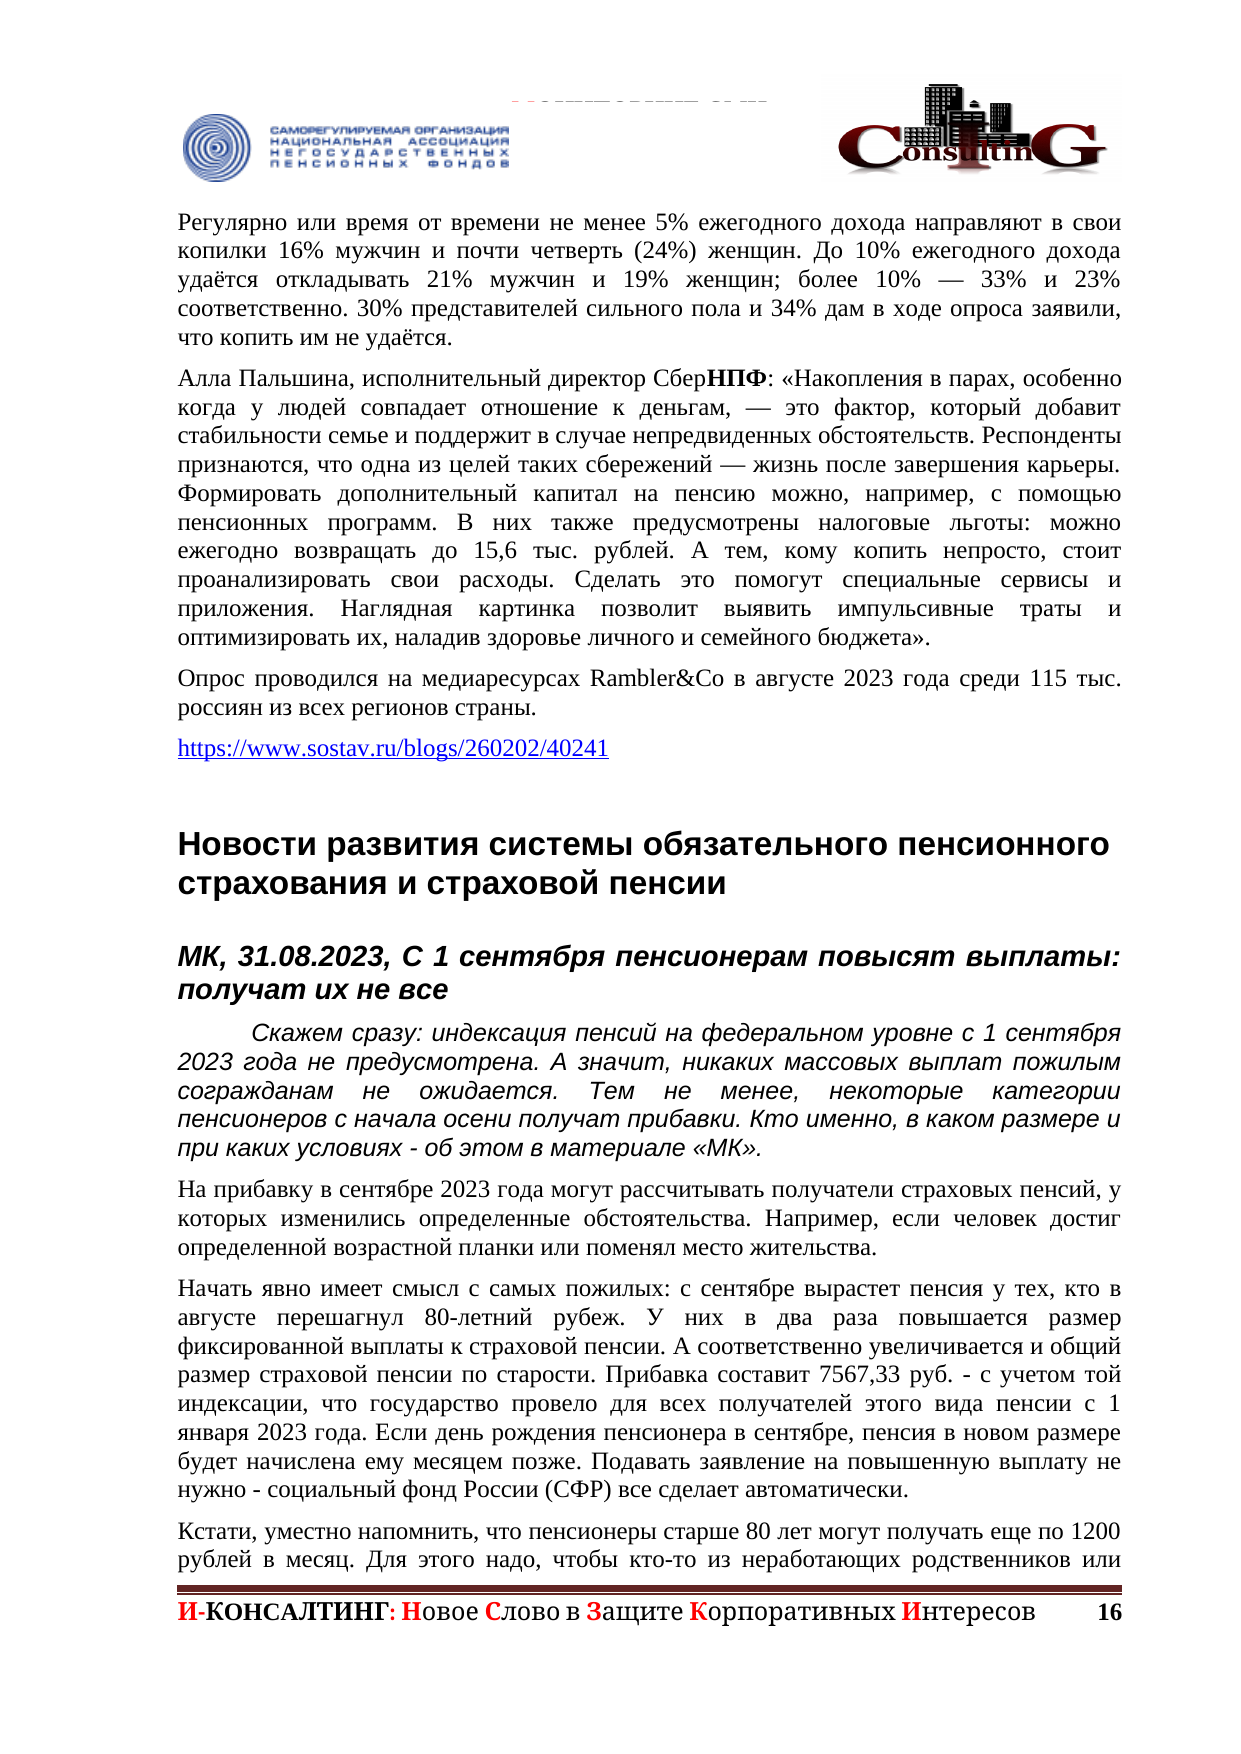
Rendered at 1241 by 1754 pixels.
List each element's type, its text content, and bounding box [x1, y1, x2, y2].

subtitle Новости развития системы обязательного пенсионного страхования и страховой пенсии [177, 824, 1122, 901]
text На прибавку в сентябре 2023 года могут рассчитывать получатели страховых пенсий, у которых изменились определенные обстоятельства. Например, если человек достиг определенной возрастной планки или поменял место жительства. [177, 1174, 1122, 1261]
picture [183, 114, 509, 182]
text Алла Пальшина, исполнительный директор СберНПФ: «Накопления в парах, особенно когда у людей совпадает отношение к деньгам, ― это фактор, который добавит стабильности семье и поддержит в случае непредвиденных обстоятельств. Респонденты признаются, что одна из целей таких сбережений ― жизнь после завершения карьеры. Формировать дополнительный капитал на пенсию можно, например, с помощью пенсионных программ. В них также предусмотрены налоговые льготы: можно ежегодно возвращать до 15,6 тыс. рублей. А тем, кому копить непросто, стоит проанализировать свои расходы. Сделать это помогут специальные сервисы и приложения. Наглядная картинка позволит выявить импульсивные траты и оптимизировать их, наладив здоровье личного и семейного бюджета». [177, 363, 1122, 651]
subtitle Скажем сразу: индексация пенсий на федеральном уровне с 1 сентября 2023 года не предусмотрена. А значит, никаких массовых выплат пожилым согражданам не ожидается. Тем не менее, некоторые категории пенсионеров с начала осени получат прибавки. Кто именно, в каком размере и при каких условиях - об этом в материале «МК». [177, 1018, 1122, 1162]
text Опрос проводился на медиаресурсах Rambler&Co в августе 2023 года среди 115 тыс. россиян из всех регионов страны. [177, 663, 1122, 721]
picture [821, 73, 1122, 182]
subtitle МК, 31.08.2023, С 1 сентября пенсионерам повысят выплаты: получат их не все [177, 939, 1122, 1006]
text Регулярно или время от времени не менее 5% ежегодного дохода направляют в свои копилки 16% мужчин и почти четверть (24%) женщин. До 10% ежегодного дохода удаётся откладывать 21% мужчин и 19% женщин; более 10% ― 33% и 23% соответственно. 30% представителей сильного пола и 34% дам в ходе опроса заявили, что копить им не удаётся. [177, 207, 1122, 351]
text https://www.sostav.ru/blogs/260202/40241 [177, 733, 1122, 762]
text Начать явно имеет смысл с самых пожилых: с сентябре вырастет пенсия у тех, кто в августе перешагнул 80-летний рубеж. У них в два раза повышается размер фиксированной выплаты к страховой пенсии. А соответственно увеличивается и общий размер страховой пенсии по старости. Прибавка составит 7567,33 руб. - с учетом той индексации, что государство провело для всех получателей этого вида пенсии с 1 января 2023 года. Если день рождения пенсионера в сентябре, пенсия в новом размере будет начислена ему месяцем позже. Подавать заявление на повышенную выплату не нужно - социальный фонд России (СФР) все сделает автоматически. [177, 1273, 1122, 1503]
